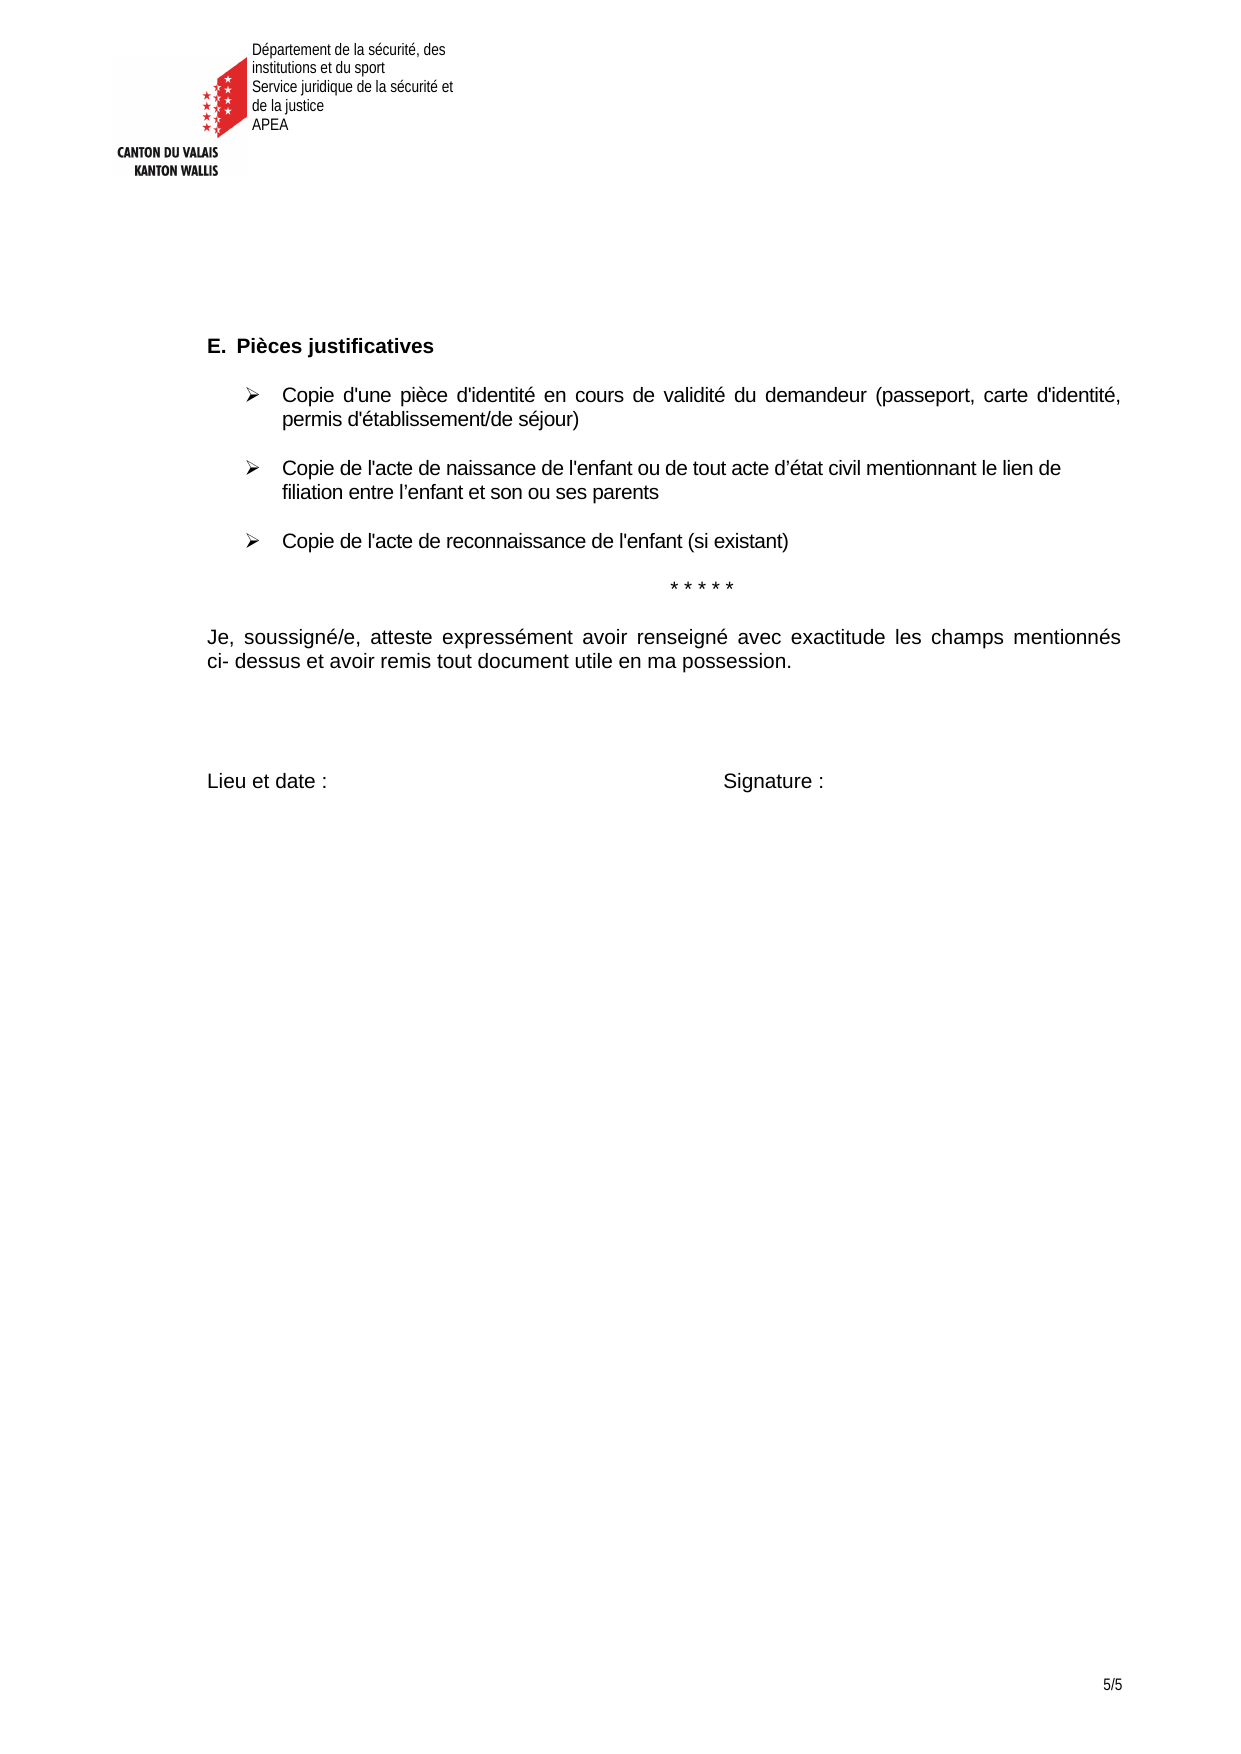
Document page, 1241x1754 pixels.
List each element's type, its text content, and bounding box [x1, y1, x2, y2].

list Copie de l'acte de reconnaissance de l'enfant (si existant) [244, 529, 1122, 553]
text * * * * * [282, 577, 1122, 601]
list Pièces justificatives [207, 334, 1122, 358]
list Copie d'une pièce d'identité en cours de validité du demandeur (passeport, carte d'identité, permis d'établissement/de séjour) [244, 383, 1122, 431]
picture [111, 57, 247, 176]
list Copie de l'acte de naissance de l'enfant ou de tout acte d’état civil mentionnant le lien de filiation entre l’enfant et son ou ses parents [244, 456, 1122, 504]
text Je, soussigné/e, atteste expressément avoir renseigné avec exactitude les champs mentionnés ci- dessus et avoir remis tout document utile en ma possession. [207, 625, 1122, 673]
text Lieu et date : Signature : [207, 769, 1122, 793]
